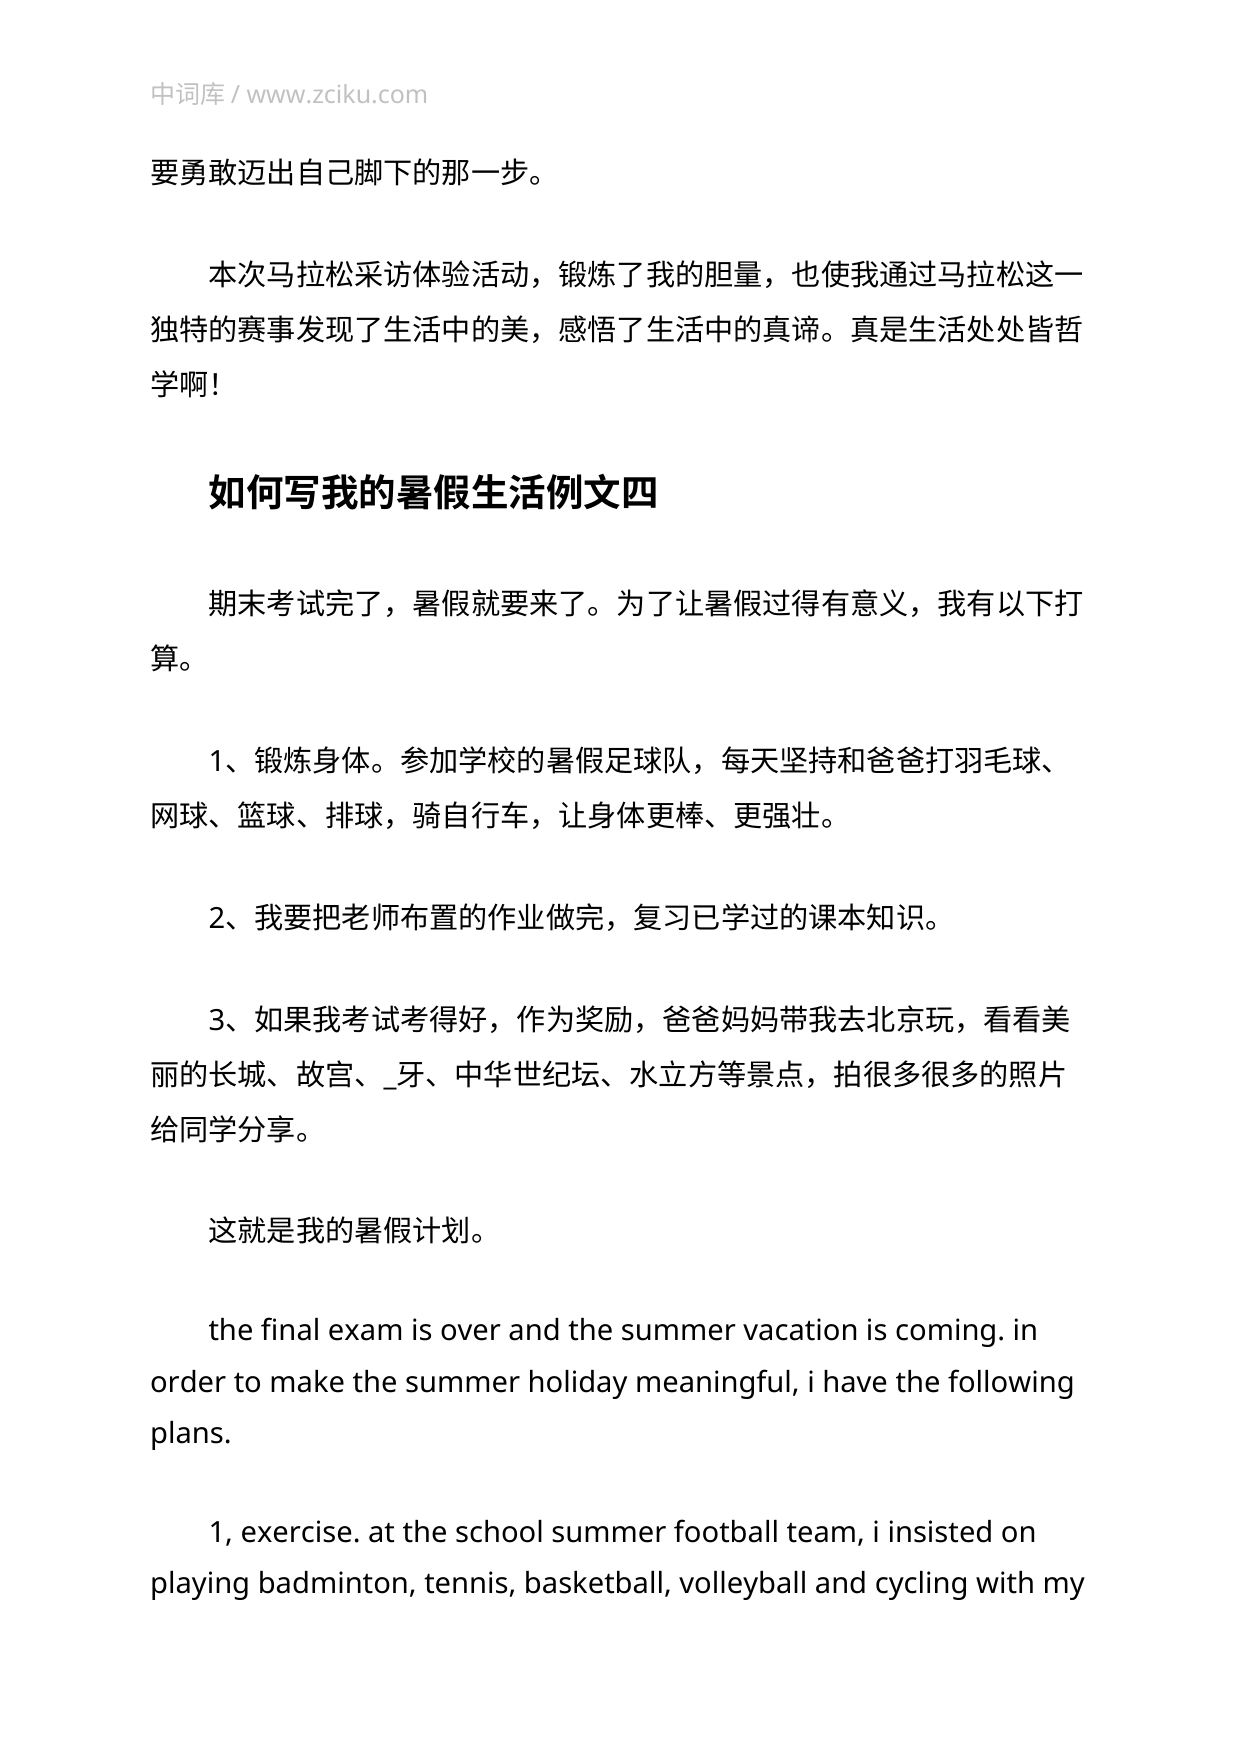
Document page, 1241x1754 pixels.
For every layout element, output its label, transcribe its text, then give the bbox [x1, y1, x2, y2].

text 2、我要把老师布置的作业做完，复习已学过的课本知识。 [150, 894, 1090, 937]
text 1、锻炼身体。参加学校的暑假足球队，每天坚持和爸爸打羽毛球、网球、篮球、排球，骑自行车，让身体更棒、更强壮。 [150, 737, 1090, 835]
text 期末考试完了，暑假就要来了。为了让暑假过得有意义，我有以下打算。 [150, 581, 1090, 678]
text the final exam is over and the summer vacation is coming. in order to make the summer holiday meaningful, i have the following plans. [150, 1310, 1090, 1452]
text 本次马拉松采访体验活动，锻炼了我的胆量，也使我通过马拉松这一独特的赛事发现了生活中的美，感悟了生活中的真谛。真是生活处处皆哲学啊！ [150, 252, 1090, 404]
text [150, 150, 1090, 192]
text 3、如果我考试考得好，作为奖励，爸爸妈妈带我去北京玩，看看美丽的长城、故宫、_牙、中华世纪坛、水立方等景点，拍很多很多的照片给同学分享。 [150, 996, 1090, 1148]
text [150, 1511, 1090, 1602]
text 如何写我的暑假生活例文四 [150, 463, 1090, 518]
text 这就是我的暑假计划。 [150, 1208, 1090, 1250]
